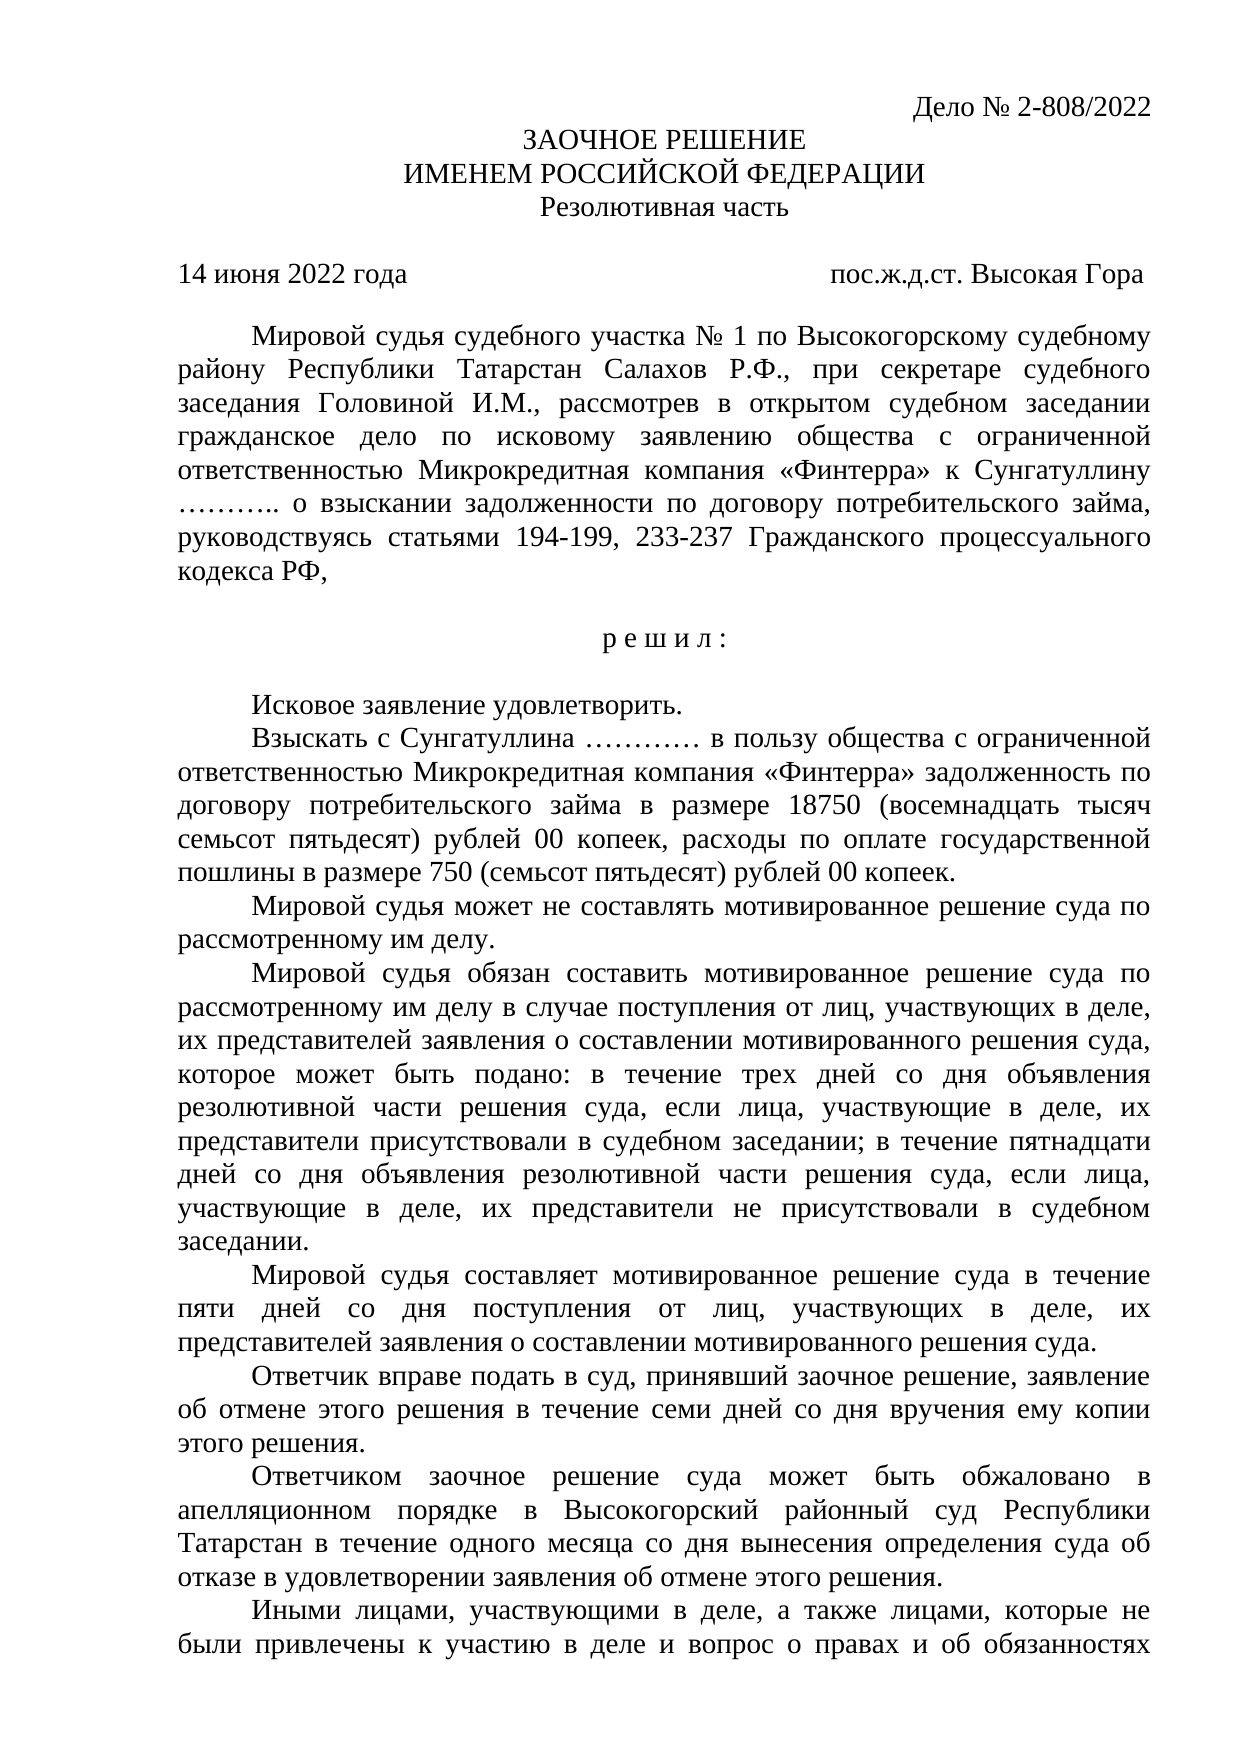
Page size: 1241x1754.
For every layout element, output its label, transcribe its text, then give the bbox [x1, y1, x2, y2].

text ЗАОЧНОЕ РЕШЕНИЕ [177, 122, 1152, 156]
text Мировой судья составляет мотивированное решение суда в течение пяти дней со дня поступления от лиц, участвующих в деле, их представителей заявления о составлении мотивированного решения суда. [177, 1257, 1152, 1358]
text Ответчик вправе подать в суд, принявший заочное решение, заявление об отмене этого решения в течение семи дней со дня вручения ему копии этого решения. [177, 1358, 1152, 1458]
text Мировой судья обязан составить мотивированное решение суда по рассмотренному им делу в случае поступления от лиц, участвующих в деле, их представителей заявления о составлении мотивированного решения суда, которое может быть подано: в течение трех дней со дня объявления резолютивной части решения суда, если лица, участвующие в деле, их представители присутствовали в судебном заседании; в течение пятнадцати дней со дня объявления резолютивной части решения суда, если лица, участвующие в деле, их представители не присутствовали в судебном заседании. [177, 955, 1152, 1257]
text Дело № 2-808/2022 [177, 89, 1152, 122]
text Ответчиком заочное решение суда может быть обжаловано в апелляционном порядке в Высокогорский районный суд Республики Татарстан в течение одного месяца со дня вынесения определения суда об отказе в удовлетворении заявления об отмене этого решения. [177, 1458, 1152, 1592]
text Мировой судья судебного участка № 1 по Высокогорскому судебному району Республики Татарстан Салахов Р.Ф., при секретаре судебного заседания Головиной И.М., рассмотрев в открытом судебном заседании гражданское дело по исковому заявлению общества с ограниченной ответственностью Микрокредитная компания «Финтерра» к Сунгатуллину ……….. о взыскании задолженности по договору потребительского займа, руководствуясь статьями 194-199, 233-237 Гражданского процессуального кодекса РФ, [177, 318, 1152, 586]
text 14 июня 2022 года пос.ж.д.ст. Высокая Гора [177, 256, 1152, 290]
text р е ш и л : [177, 620, 1152, 653]
text ИМЕНЕМ РОССИЙСКОЙ ФЕДЕРАЦИИ [177, 156, 1152, 189]
text Резолютивная часть [177, 189, 1152, 223]
text Мировой судья может не составлять мотивированное решение суда по рассмотренному им делу. [177, 888, 1152, 955]
text Исковое заявление удовлетворить. [177, 687, 1152, 720]
text Взыскать с Сунгатуллина ………… в пользу общества с ограниченной ответственностью Микрокредитная компания «Финтерра» задолженность по договору потребительского займа в размере 18750 (восемнадцать тысяч семьсот пятьдесят) рублей 00 копеек, расходы по оплате государственной пошлины в размере 750 (семьсот пятьдесят) рублей 00 копеек. [177, 720, 1152, 888]
